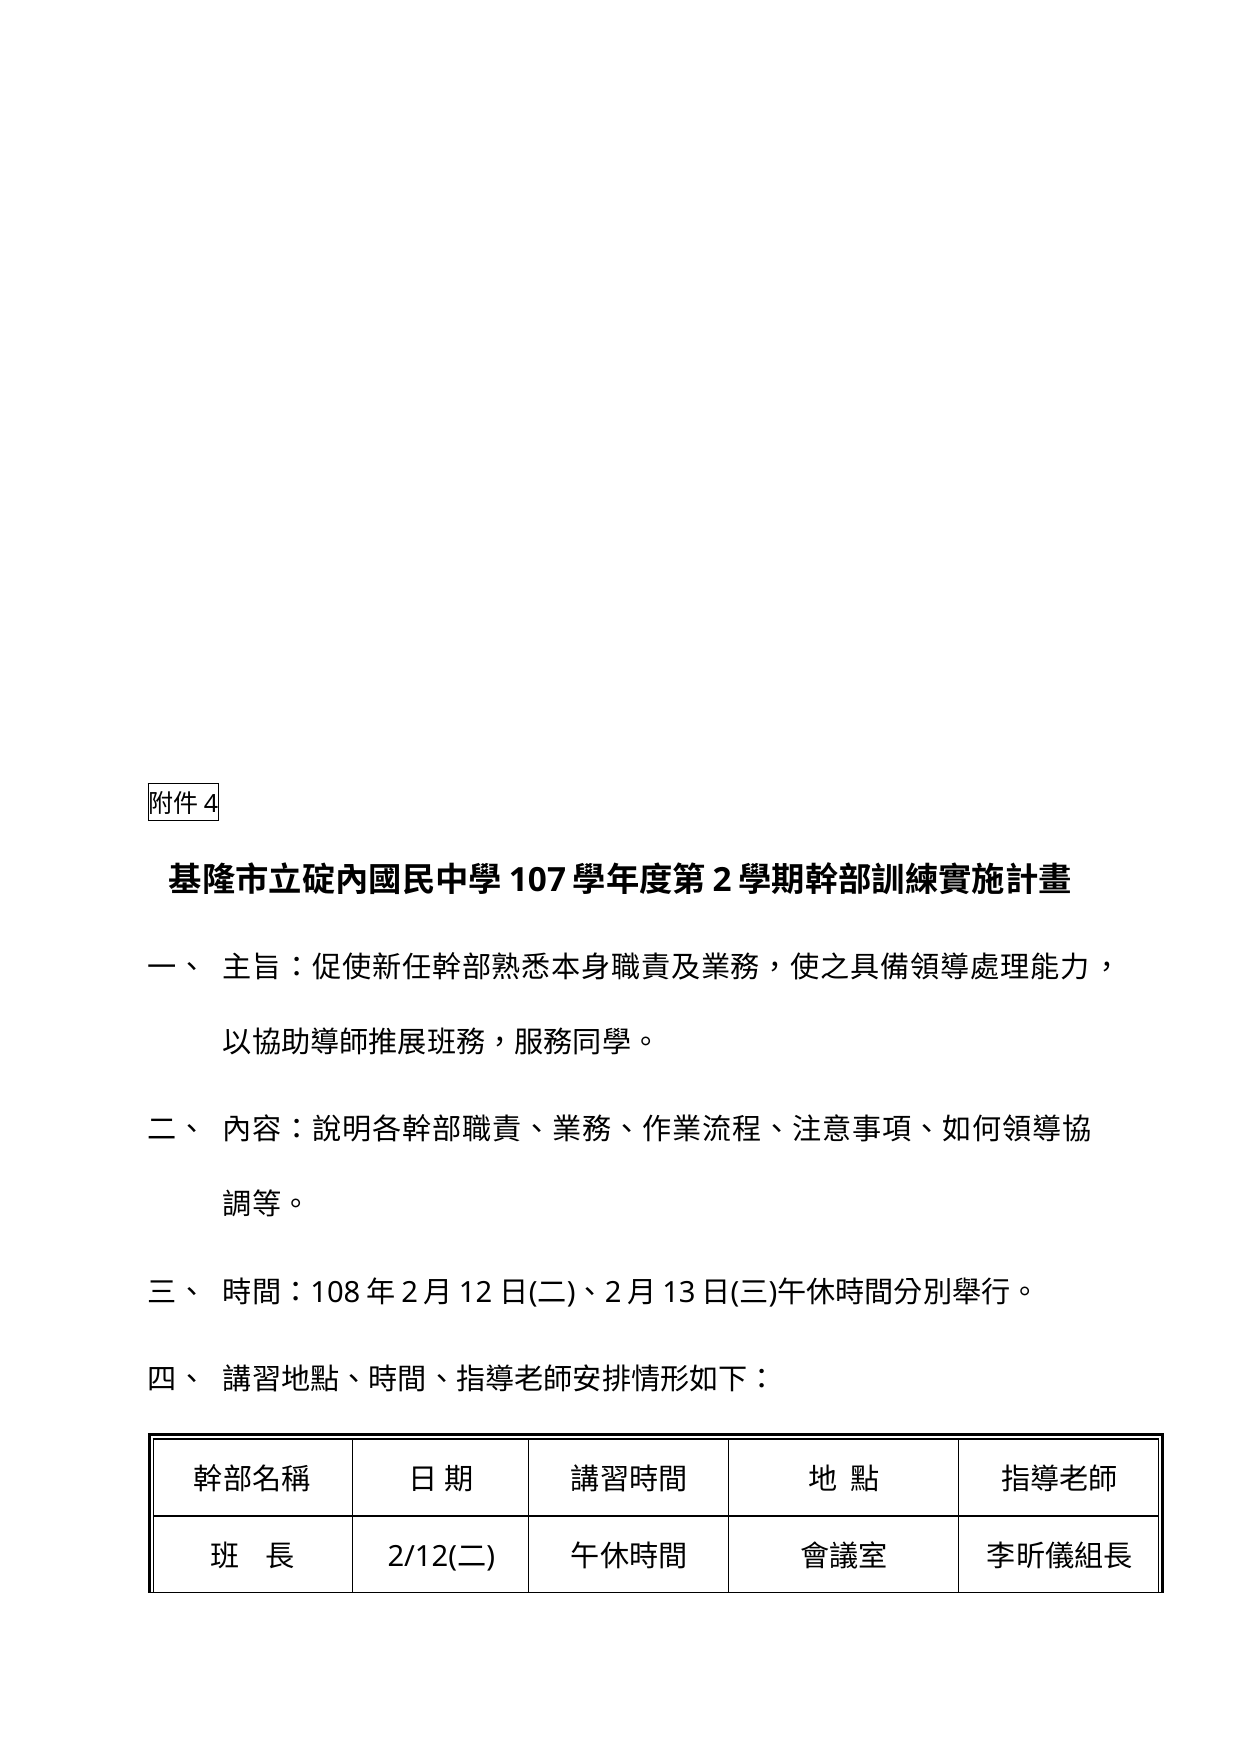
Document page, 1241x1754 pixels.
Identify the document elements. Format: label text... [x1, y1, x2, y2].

list 講習地點、時間、指導老師安排情形如下： [148, 1339, 1092, 1414]
table_cell 午休時間 [529, 1517, 728, 1592]
table_header 幹部名稱 [154, 1440, 352, 1514]
table_header 指導老師 [959, 1440, 1158, 1514]
table_header 地 點 [729, 1440, 958, 1514]
list 時間：108年2月12 日(二)、2月13日(三)午休時間分別舉行。 [148, 1252, 1092, 1327]
list 內容：說明各幹部職責、業務、作業流程、注意事項、如何領導協調等。 [148, 1089, 1092, 1239]
table_header 日 期 [353, 1440, 528, 1514]
table_header 講習時間 [529, 1440, 728, 1514]
table_cell 會議室 [729, 1517, 958, 1592]
table_cell 2/12(二) [353, 1517, 528, 1592]
table_cell 班 長 [154, 1517, 352, 1592]
table_cell 李昕儀組長 陳盈如組長 [959, 1517, 1158, 1592]
text 基隆市立碇內國民中學107學年度第2學期幹部訓練實施計畫 [148, 839, 1092, 914]
list 主旨：促使新任幹部熟悉本身職責及業務，使之具備領導處理能力，以協助導師推展班務，服務同學。 [148, 927, 1092, 1077]
text 附件4 [148, 764, 1092, 839]
